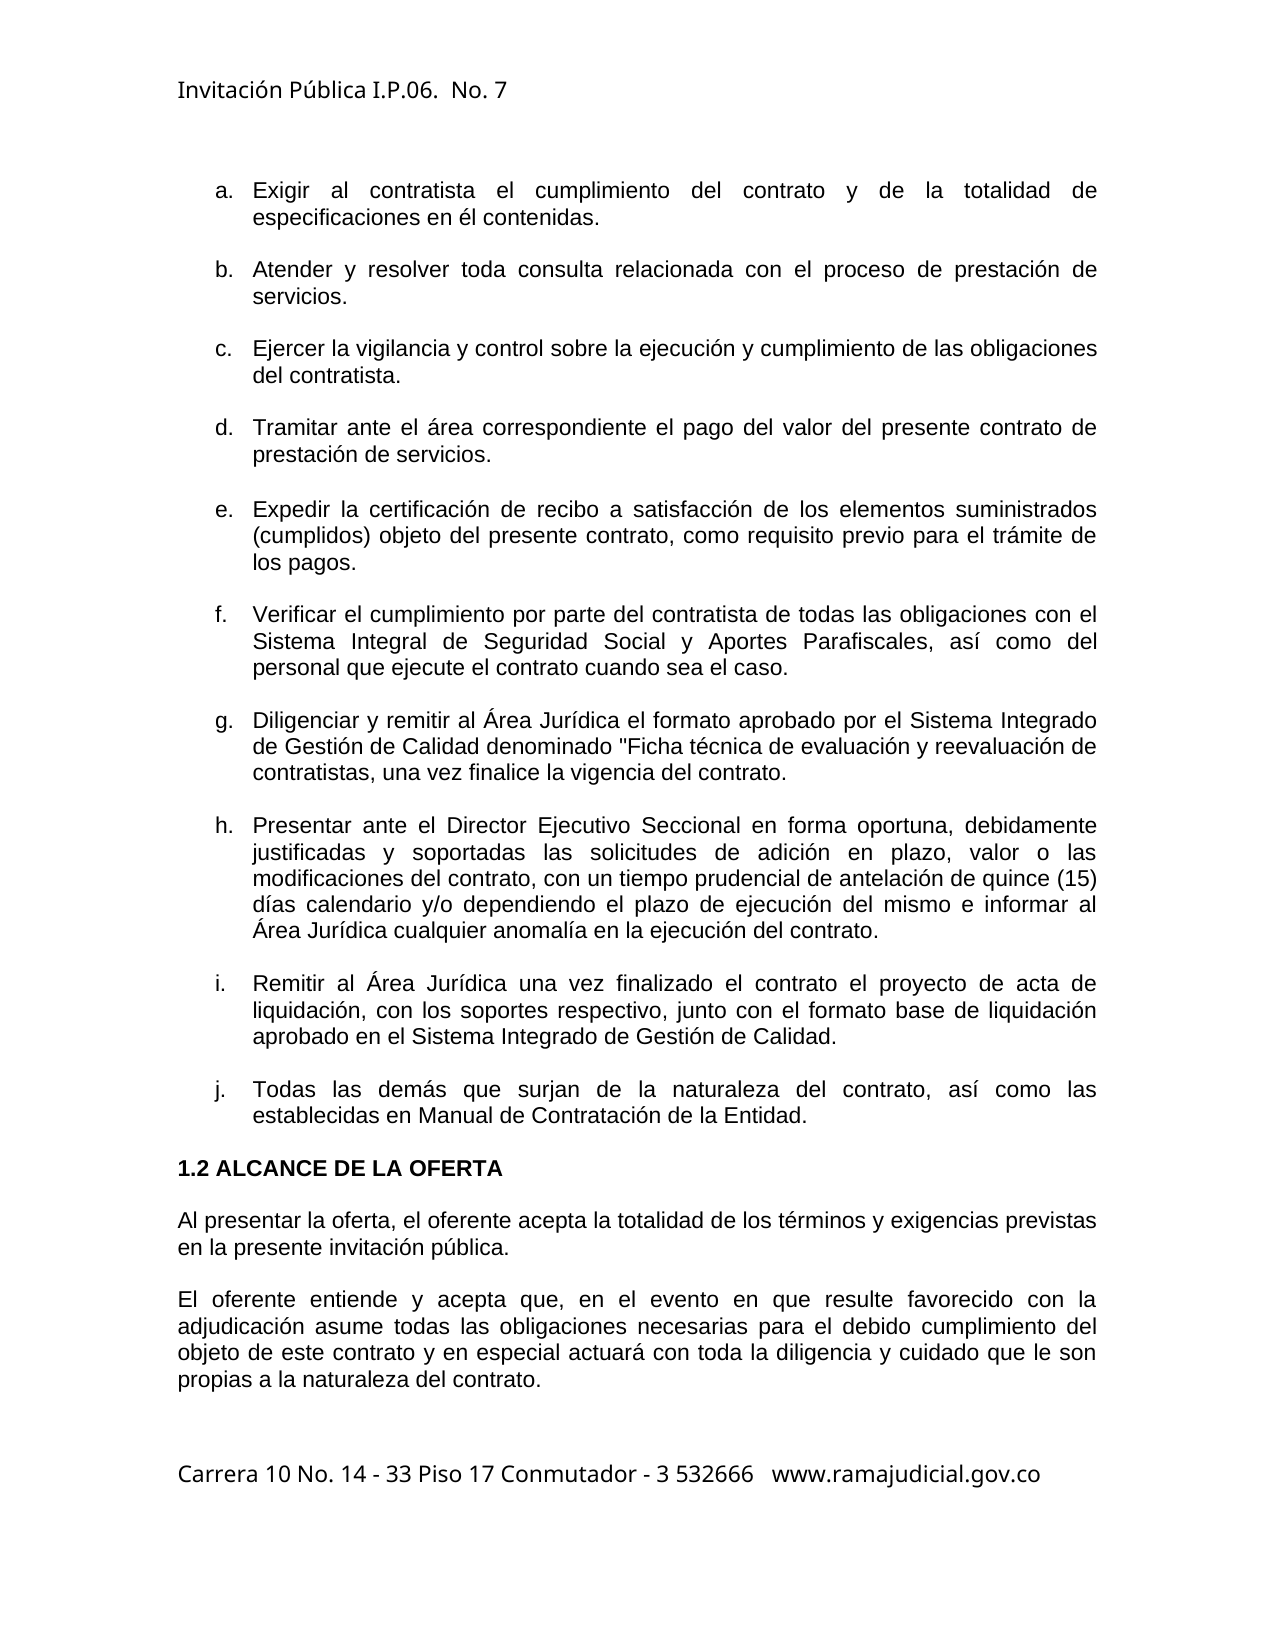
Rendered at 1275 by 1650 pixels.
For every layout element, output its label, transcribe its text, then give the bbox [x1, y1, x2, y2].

list Atender y resolver toda consulta relacionada con el proceso de prestación de servicios. [215, 256, 1098, 309]
list Verificar el cumplimiento por parte del contratista de todas las obligaciones con el Sistema Integral de Seguridad Social y Aportes Parafiscales, así como del personal que ejecute el contrato cuando sea el caso. [215, 601, 1098, 680]
list Tramitar ante el área correspondiente el pago del valor del presente contrato de prestación de servicios. [215, 414, 1098, 467]
list Presentar ante el Director Ejecutivo Seccional en forma oportuna, debidamente justificadas y soportadas las solicitudes de adición en plazo, valor o las modificaciones del contrato, con un tiempo prudencial de antelación de quince (15) días calendario y/o dependiendo el plazo de ejecución del mismo e informar al Área Jurídica cualquier anomalía en la ejecución del contrato. [215, 812, 1098, 944]
list Expedir la certificación de recibo a satisfacción de los elementos suministrados (cumplidos) objeto del presente contrato, como requisito previo para el trámite de los pagos. [215, 496, 1098, 575]
list Todas las demás que surjan de la naturaleza del contrato, así como las establecidas en Manual de Contratación de la Entidad. [215, 1076, 1098, 1128]
text El oferente entiende y acepta que, en el evento en que resulte favorecido con la adjudicación asume todas las obligaciones necesarias para el debido cumplimiento del objeto de este contrato y en especial actuará con toda la diligencia y cuidado que le son propias a la naturaleza del contrato. [177, 1286, 1098, 1392]
list Remitir al Área Jurídica una vez finalizado el contrato el proyecto de acta de liquidación, con los soportes respectivo, junto con el formato base de liquidación aprobado en el Sistema Integrado de Gestión de Calidad. [215, 970, 1098, 1049]
text 1.2 ALCANCE DE [177, 1155, 1098, 1181]
list Ejercer la vigilancia y control sobre la ejecución y cumplimiento de las obligaciones del contratista. [215, 335, 1098, 388]
list Diligenciar y remitir al Área Jurídica el formato aprobado por el Sistema Integrado de Gestión de Calidad denominado "Ficha técnica de evaluación y reevaluación de contratistas, una vez finalice la vigencia del contrato. [215, 707, 1098, 786]
text Al presentar la oferta, el oferente acepta la totalidad de los términos y exigencias previstas en la presente invitación pública. [177, 1207, 1098, 1260]
list Exigir al contratista el cumplimiento del contrato y de la totalidad de especificaciones en él contenidas. [215, 177, 1098, 230]
